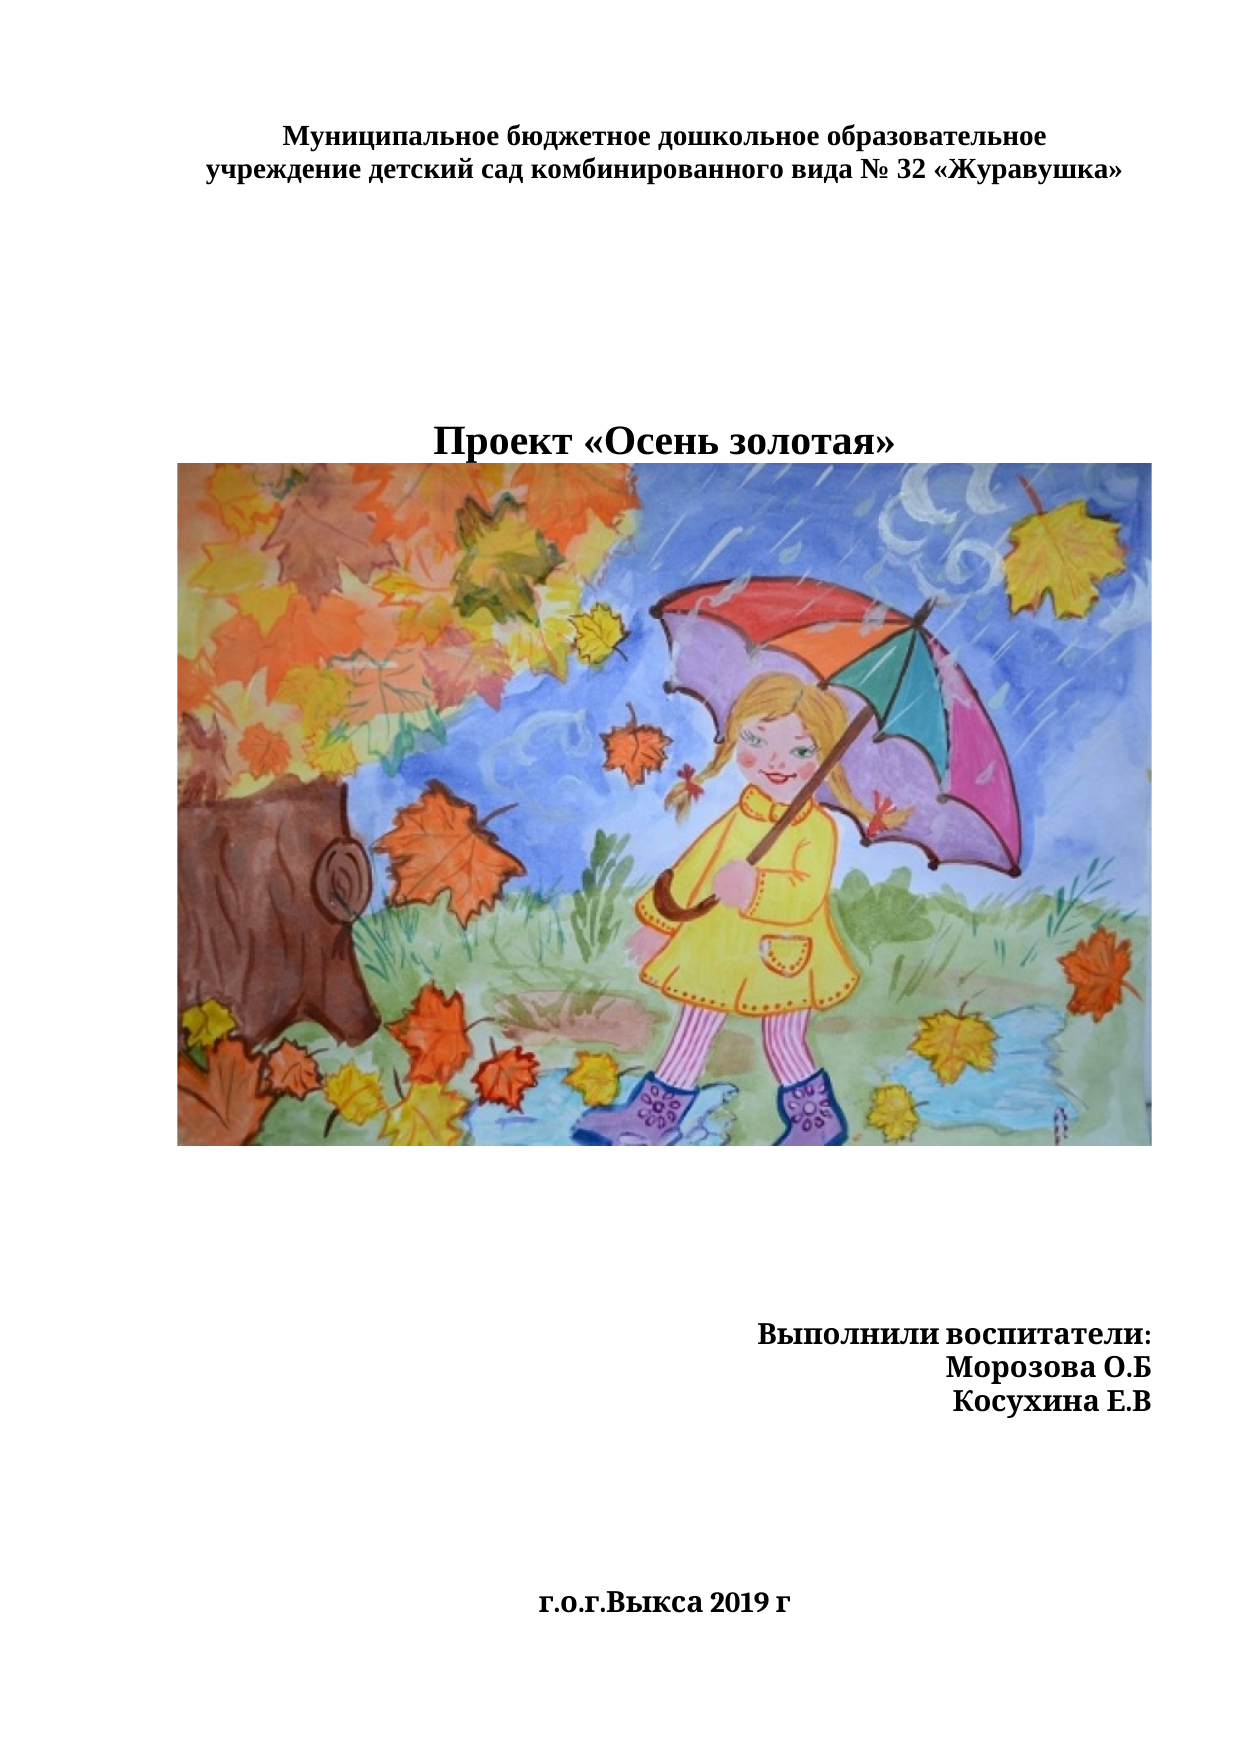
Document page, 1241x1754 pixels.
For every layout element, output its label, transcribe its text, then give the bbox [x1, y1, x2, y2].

text Косухина Е.В [177, 1385, 1152, 1418]
text г.о.г.Выкса 2019 г [177, 1586, 1152, 1620]
picture [177, 463, 1152, 1146]
text Выполнили воспитатели: [177, 1318, 1152, 1351]
text Морозова О.Б [177, 1351, 1152, 1385]
text Проект «Осень золотая» [177, 415, 1152, 463]
text Муниципальное бюджетное дошкольное образовательное [177, 118, 1152, 152]
text учреждение детский сад комбинированного вида № 32 «Журавушка» [177, 152, 1152, 185]
